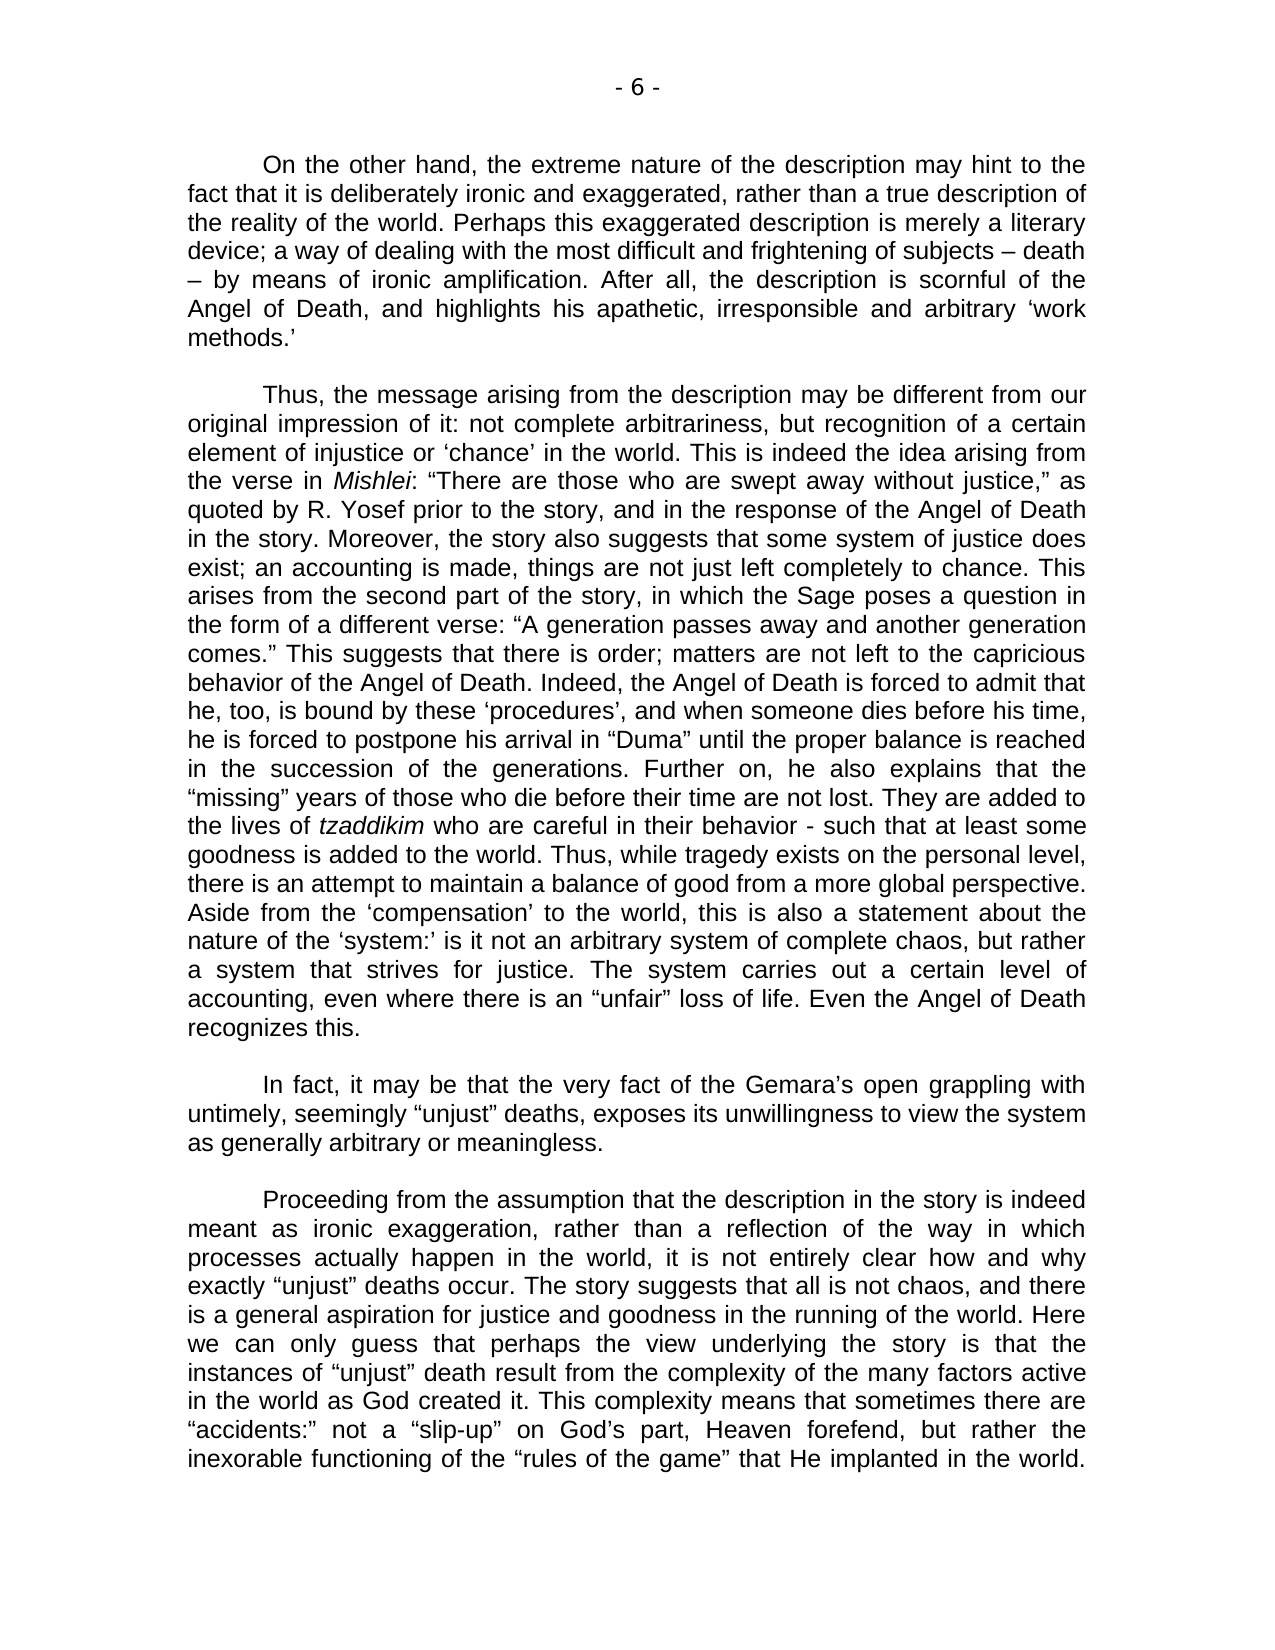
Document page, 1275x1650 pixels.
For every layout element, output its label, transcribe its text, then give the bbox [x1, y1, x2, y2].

text On the other hand, the extreme nature of the description may hint to the fact that it is deliberately ironic and exaggerated, rather than a true description of the reality of the world. Perhaps this exaggerated description is merely a literary device; a way of dealing with the most difficult and frightening of subjects – death – by means of ironic amplification. After all, the description is scornful of the Angel of Death, and highlights his apathetic, irresponsible and arbitrary ‘work methods.’ [187, 150, 1088, 351]
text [187, 1185, 1088, 1472]
text Thus, the message arising from the description may be different from our original impression of it: not complete arbitrariness, but recognition of a certain element of injustice or ‘chance’ in the world. This is indeed the idea arising from the verse in Mishlei: “There are those who are swept away without justice,” as quoted by R. Yosef prior to the story, and in the response of the Angel of Death in the story. Moreover, the story also suggests that some system of justice does exist; an accounting is made, things are not just left completely to chance. This arises from the second part of the story, in which the Sage poses a question in the form of a different verse: “A generation passes away and another generation comes.” This suggests that there is order; matters are not left to the capricious behavior of the Angel of Death. Indeed, the Angel of Death is forced to admit that he, too, is bound by these ‘procedures’, and when someone dies before his time, he is forced to postpone his arrival in “Duma” until the proper balance is reached in the succession of the generations. Further on, he also explains that the “missing” years of those who die before their time are not lost. They are added to the lives of tzaddikim who are careful in their behavior - such that at least some goodness is added to the world. Thus, while tragedy exists on the personal level, there is an attempt to maintain a balance of good from a more global perspective. Aside from the ‘compensation’ to the world, this is also a statement about the nature of the ‘system:’ is it not an arbitrary system of complete chaos, but rather a system that strives for justice. The system carries out a certain level of accounting, even where there is an “unfair” loss of life. Even the Angel of Death recognizes this. [187, 380, 1088, 1041]
text In fact, it may be that the very fact of the Gemara’s open grappling with untimely, seemingly “unjust” deaths, exposes its unwillingness to view the system as generally arbitrary or meaningless. [187, 1070, 1088, 1156]
